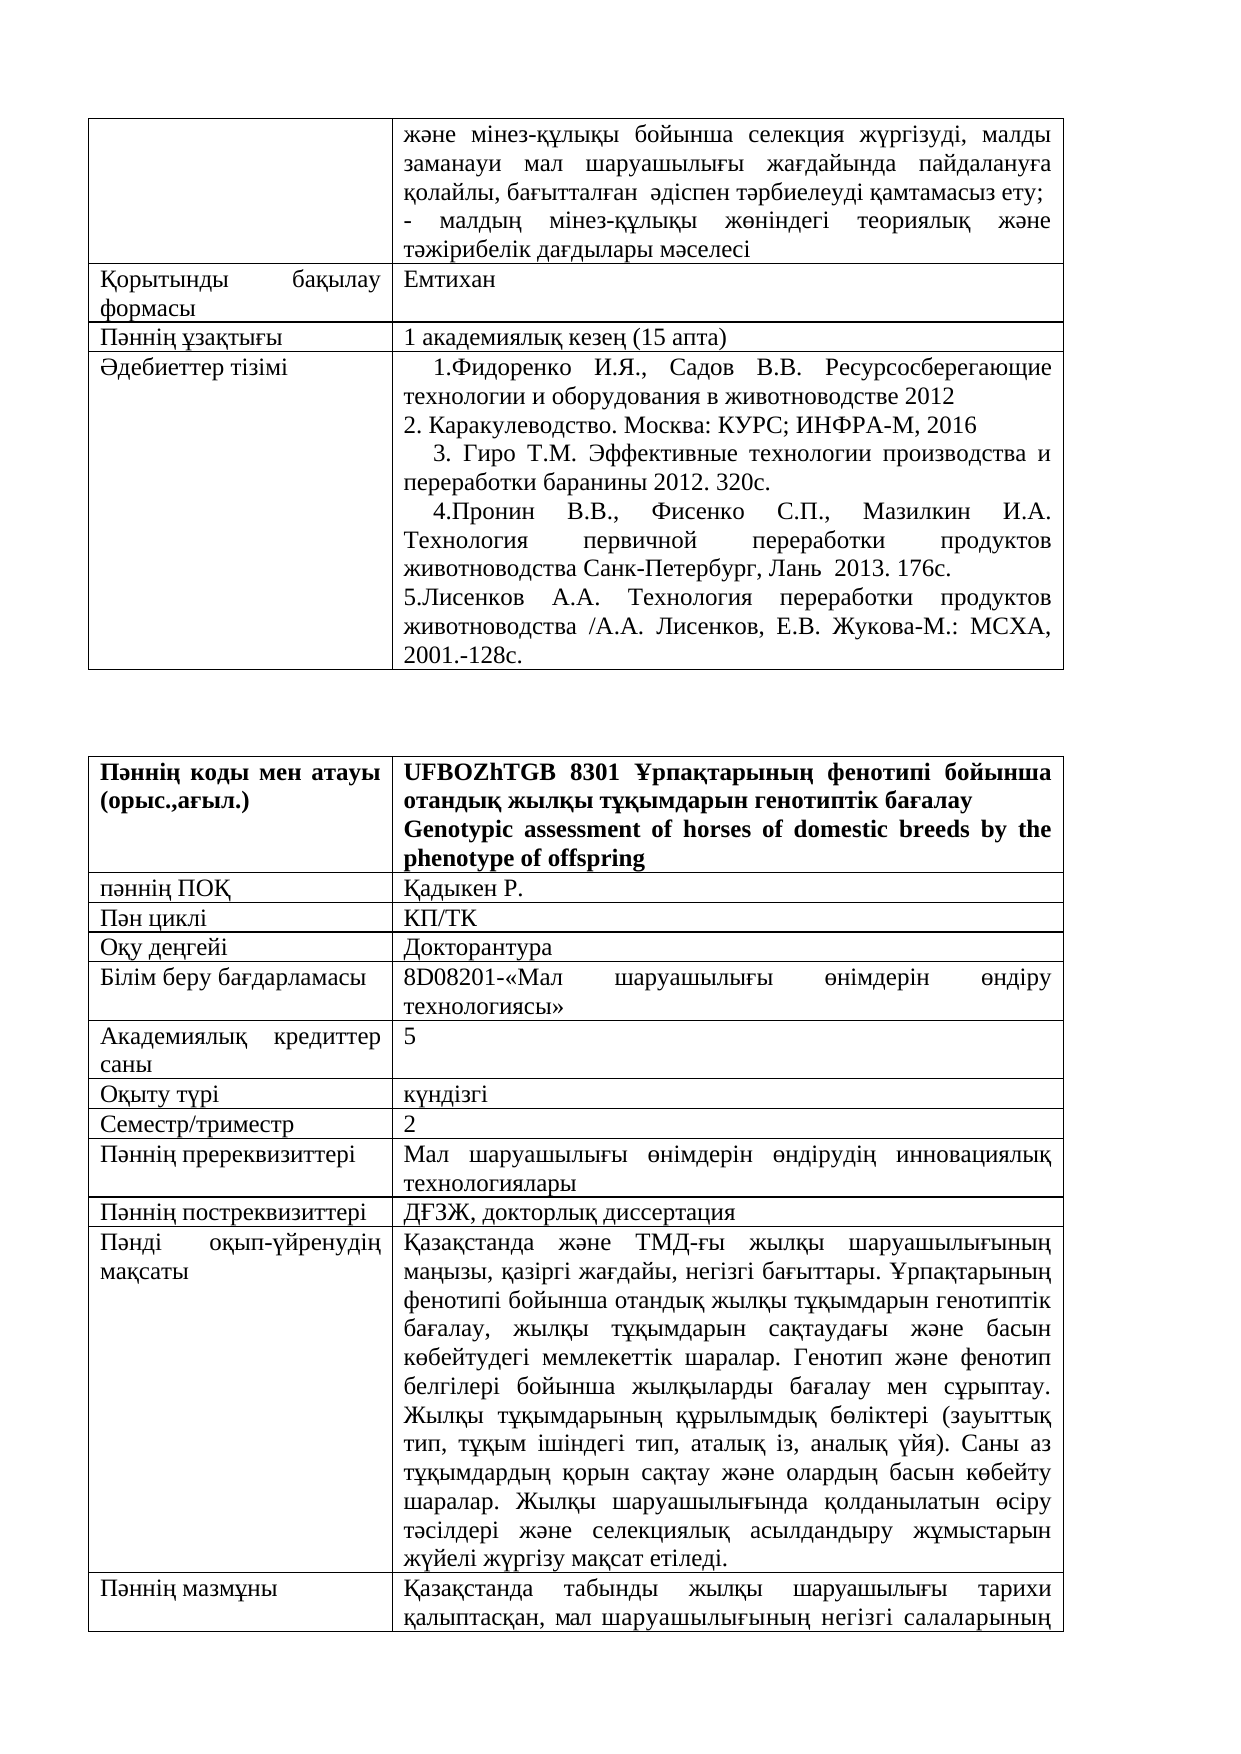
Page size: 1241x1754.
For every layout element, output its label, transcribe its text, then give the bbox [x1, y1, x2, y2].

table_cell Қорытынды бақылау формасы [89, 264, 392, 321]
table_cell 2 [393, 1109, 1063, 1138]
table_header Пәннің коды мен атауы (орыс.,ағыл.) [89, 757, 392, 872]
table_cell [393, 1573, 1063, 1631]
table_cell Білім беру бағдарламасы [89, 962, 392, 1020]
table_cell Оқу деңгейі [89, 933, 392, 961]
table_cell Емтихан [393, 264, 1063, 321]
table_cell Әдебиеттер тізімі [89, 352, 392, 668]
table_cell Докторантура [393, 933, 1063, 961]
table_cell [393, 119, 1063, 263]
table_cell Пәнді оқып-үйренудің мақсаты [89, 1227, 392, 1572]
table_cell Пән циклі [89, 903, 392, 931]
table_cell Қадыкен Р. [393, 873, 1063, 902]
table_cell 1.Фидоренко И.Я., Садов В.В. Ресурсосберегающие технологии и оборудования в животноводстве 2012 2. Каракулеводство. Москва: КУРС; ИНФРА-М, 2016 3. Гиро Т.М. Эффективные технологии производства и переработки баранины 2012. 320с. 4.Пронин В.В., Фисенко С.П., Мазилкин И.А. Технология первичной переработки продуктов животноводства Санк-Петербург, Лань 2013. 176с. 5.Лисенков А.А. Технология переработки продуктов животноводства /А.А. Лисенков, Е.В. Жукова-М.: МСХА, 2001.-128с. [393, 352, 1063, 668]
table_cell Мал шаруашылығы өнімдерін өндірудің инновациялық технологиялары [393, 1139, 1063, 1196]
table_cell 8D08201-«Мал шаруашылығы өнімдерін өндіру технологиясы» [393, 962, 1063, 1020]
table_cell 1 академиялық кезең (15 апта) [393, 323, 1063, 351]
table_cell ДҒЗЖ, докторлық диссертация [393, 1198, 1063, 1226]
table_cell Пәннің ұзақтығы [89, 323, 392, 351]
table_cell Пәннің мазмұны [89, 1573, 392, 1631]
table_cell 5 [393, 1021, 1063, 1078]
table_cell Семестр/триместр [89, 1109, 392, 1138]
table_cell Пәннің пререквизиттері [89, 1139, 392, 1196]
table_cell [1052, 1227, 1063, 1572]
table_cell Оқыту түрі [89, 1079, 392, 1108]
table_cell пәннің ПОҚ [89, 873, 392, 902]
table_cell күндізгі [393, 1079, 1063, 1108]
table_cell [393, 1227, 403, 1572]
table_cell КП/ТК [393, 903, 1063, 931]
table_header UFBOZhTGB 8301 Ұрпақтарының фенотипі бойынша отандық жылқы тұқымдарын генотиптік бағалау Genotypic assessment of horses of domestic breeds by the phenotype of offspring [393, 757, 1063, 872]
table_cell Пәннің постреквизиттері [89, 1198, 392, 1226]
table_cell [89, 119, 392, 263]
table_cell Академиялық кредиттер саны [89, 1021, 392, 1078]
